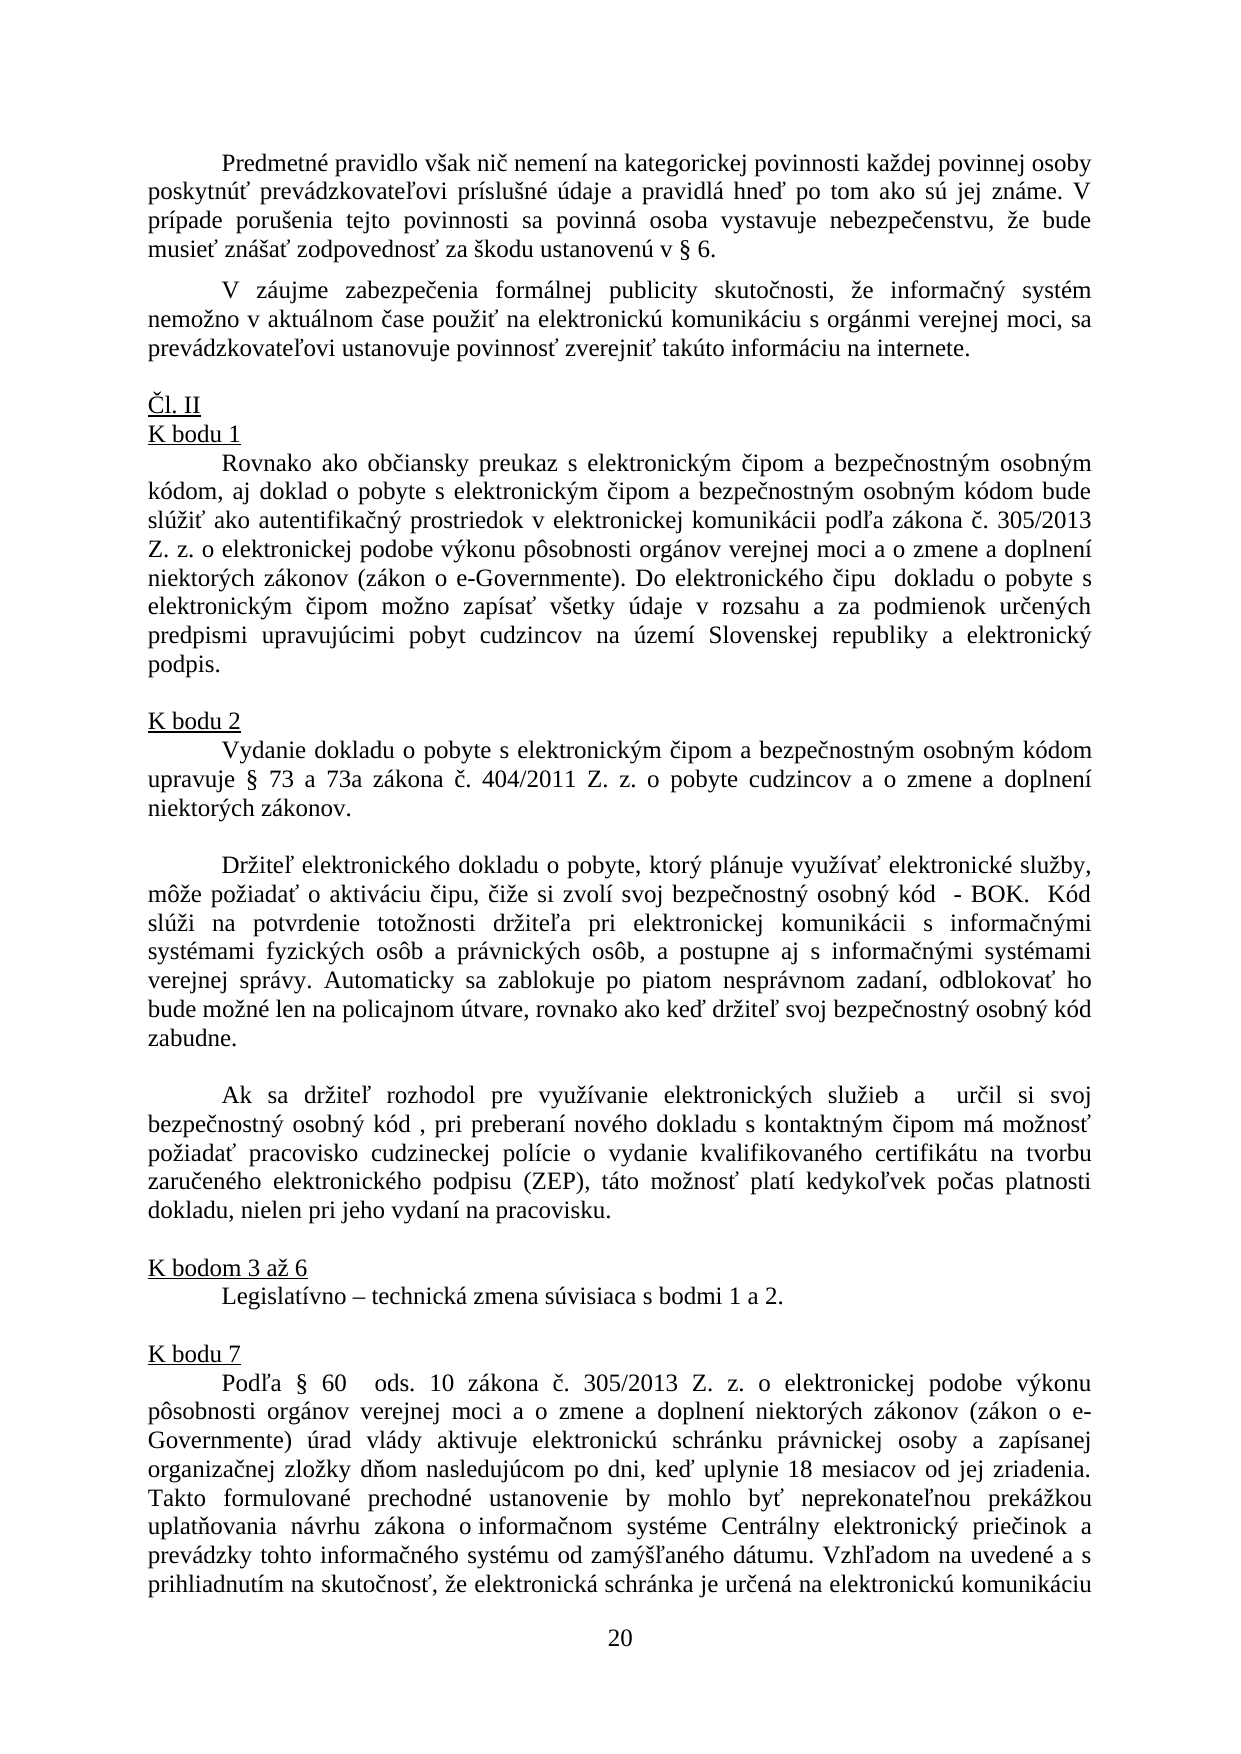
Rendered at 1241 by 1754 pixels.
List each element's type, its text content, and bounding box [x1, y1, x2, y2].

text Držiteľ elektronického dokladu o pobyte, ktorý plánuje využívať elektronické služby, môže požiadať o aktiváciu čipu, čiže si zvolí svoj bezpečnostný osobný kód - BOK. Kód slúži na potvrdenie totožnosti držiteľa pri elektronickej komunikácii s informačnými systémami fyzických osôb a právnických osôb, a postupne aj s informačnými systémami verejnej správy. Automaticky sa zablokuje po piatom nesprávnom zadaní, odblokovať ho bude možné len na policajnom útvare, rovnako ako keď držiteľ svoj bezpečnostný osobný kód zabudne. [148, 850, 1093, 1051]
text V záujme zabezpečenia formálnej publicity skutočnosti, že informačný systém nemožno v aktuálnom čase použiť na elektronickú komunikáciu s orgánmi verejnej moci, sa prevádzkovateľovi ustanovuje povinnosť zverejniť takúto informáciu na internete. [148, 275, 1093, 361]
text Ak sa držiteľ rozhodol pre využívanie elektronických služieb a určil si svoj bezpečnostný osobný kód , pri preberaní nového dokladu s kontaktným čipom má možnosť požiadať pracovisko cudzineckej polície o vydanie kvalifikovaného certifikátu na tvorbu zaručeného elektronického podpisu (ZEP), táto možnosť platí kedykoľvek počas platnosti dokladu, nielen pri jeho vydaní na pracovisku. [148, 1080, 1093, 1224]
text K bodu 1 [148, 419, 1093, 448]
text Legislatívno – technická zmena súvisiaca s bodmi 1 a 2. [148, 1281, 1093, 1310]
text K bodom 3 až 6 [148, 1253, 1093, 1281]
text Čl. II [148, 390, 1093, 419]
text Predmetné pravidlo však nič nemení na kategorickej povinnosti každej povinnej osoby poskytnúť prevádzkovateľovi príslušné údaje a pravidlá hneď po tom ako sú jej známe. V prípade porušenia tejto povinnosti sa povinná osoba vystavuje nebezpečenstvu, že bude musieť znášať zodpovednosť za škodu ustanovenú v § 6. [148, 148, 1093, 263]
text K bodu 7 [148, 1339, 1093, 1368]
text Rovnako ako občiansky preukaz s elektronickým čipom a bezpečnostným osobným kódom, aj doklad o pobyte s elektronickým čipom a bezpečnostným osobným kódom bude slúžiť ako autentifikačný prostriedok v elektronickej komunikácii podľa zákona č. 305/2013 Z. z. o elektronickej podobe výkonu pôsobnosti orgánov verejnej moci a o zmene a doplnení niektorých zákonov (zákon o e-Governmente). Do elektronického čipu dokladu o pobyte s elektronickým čipom možno zapísať všetky údaje v rozsahu a za podmienok určených predpismi upravujúcimi pobyt cudzincov na území Slovenskej republiky a elektronický podpis. [148, 448, 1093, 678]
text K bodu 2 [148, 706, 1093, 735]
text Vydanie dokladu o pobyte s elektronickým čipom a bezpečnostným osobným kódom upravuje § 73 a 73a zákona č. 404/2011 Z. z. o pobyte cudzincov a o zmene a doplnení niektorých zákonov. [148, 735, 1093, 821]
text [148, 1368, 1093, 1598]
